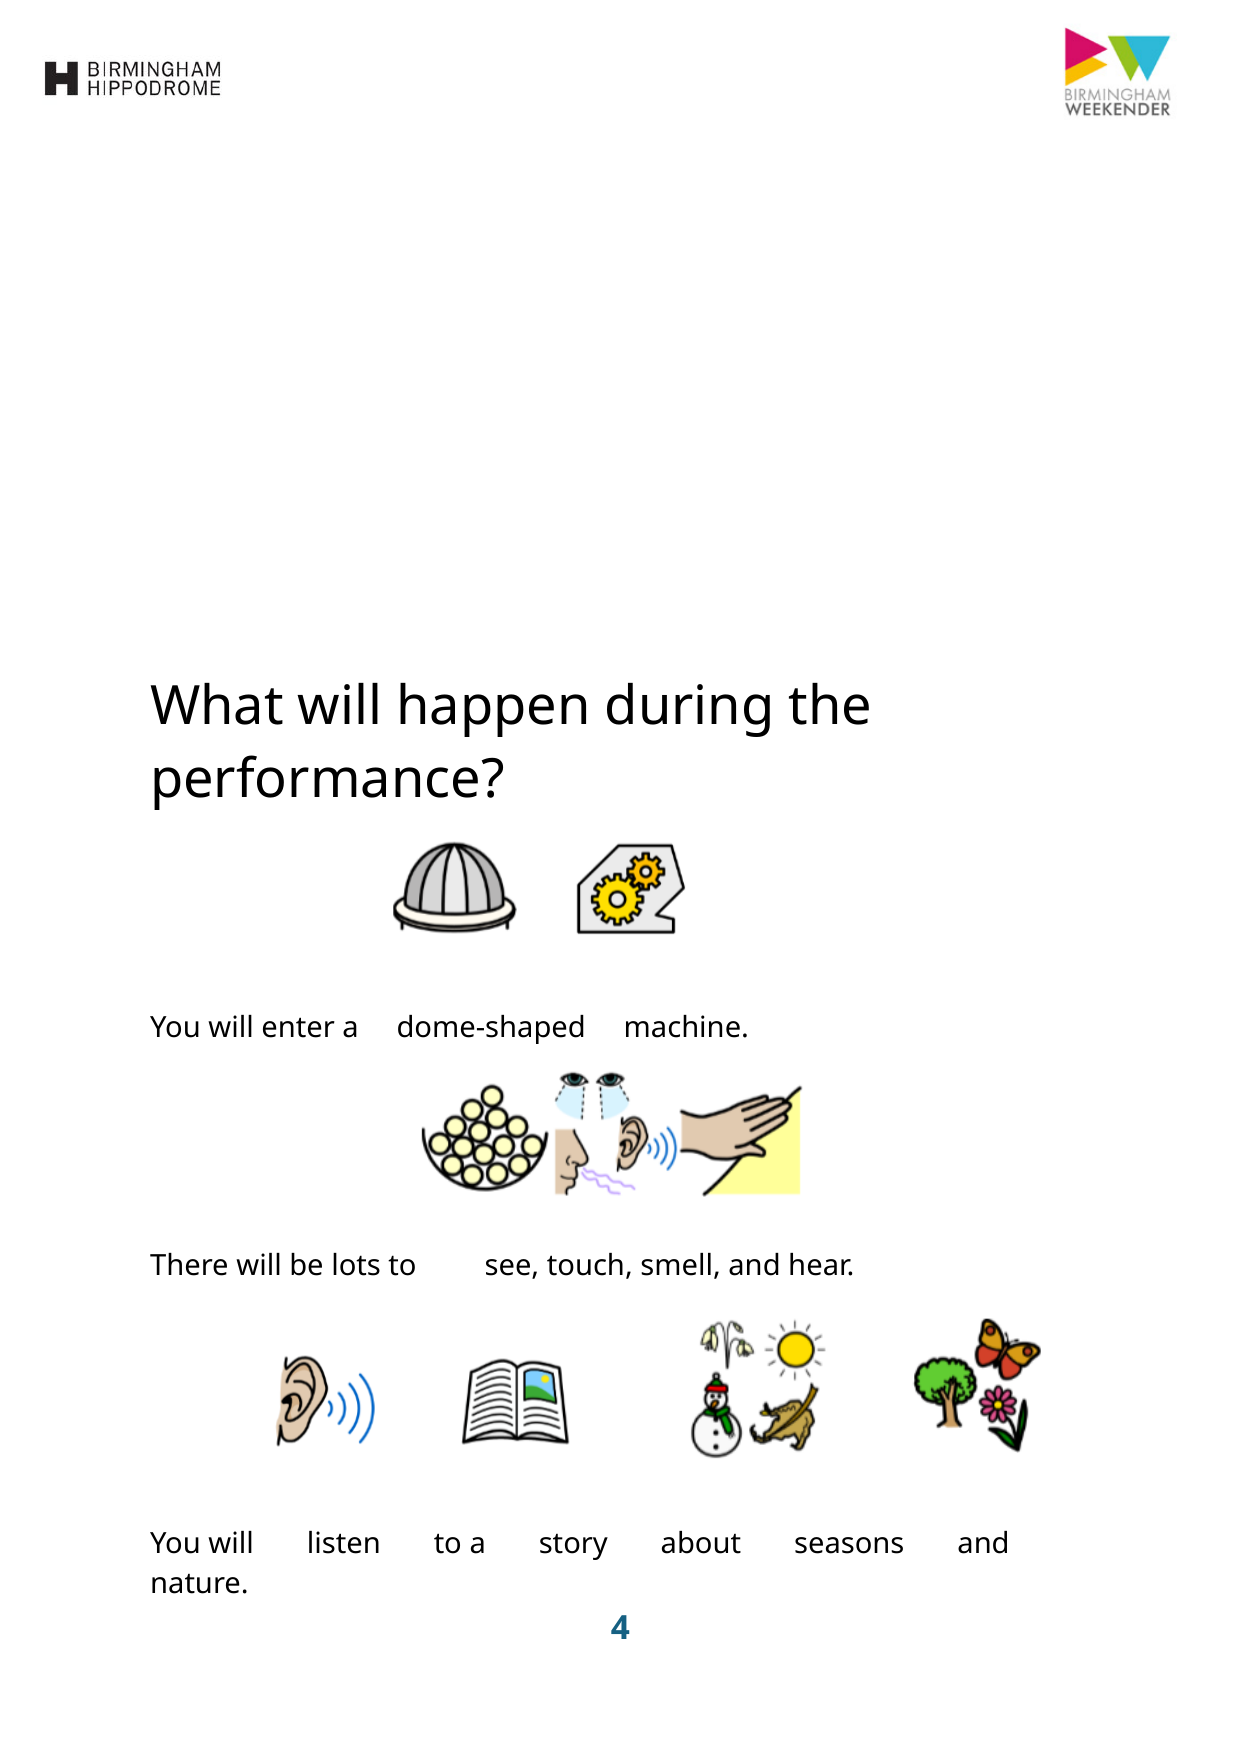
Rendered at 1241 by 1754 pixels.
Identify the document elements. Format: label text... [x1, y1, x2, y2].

picture [265, 1345, 385, 1457]
picture [42, 33, 222, 123]
text You will enter a dome-shaped machine. [150, 1007, 1090, 1046]
text What will happen during the performance? [150, 666, 1090, 814]
picture [566, 832, 696, 945]
picture [1037, 15, 1200, 124]
picture [409, 1059, 816, 1210]
picture [450, 1347, 581, 1456]
text You will listen to a story about seasons and nature. [150, 1522, 1090, 1602]
picture [900, 1305, 1055, 1467]
picture [675, 1304, 842, 1473]
picture [381, 829, 529, 946]
text There will be lots to see, touch, smell, and hear. [150, 1245, 1090, 1284]
